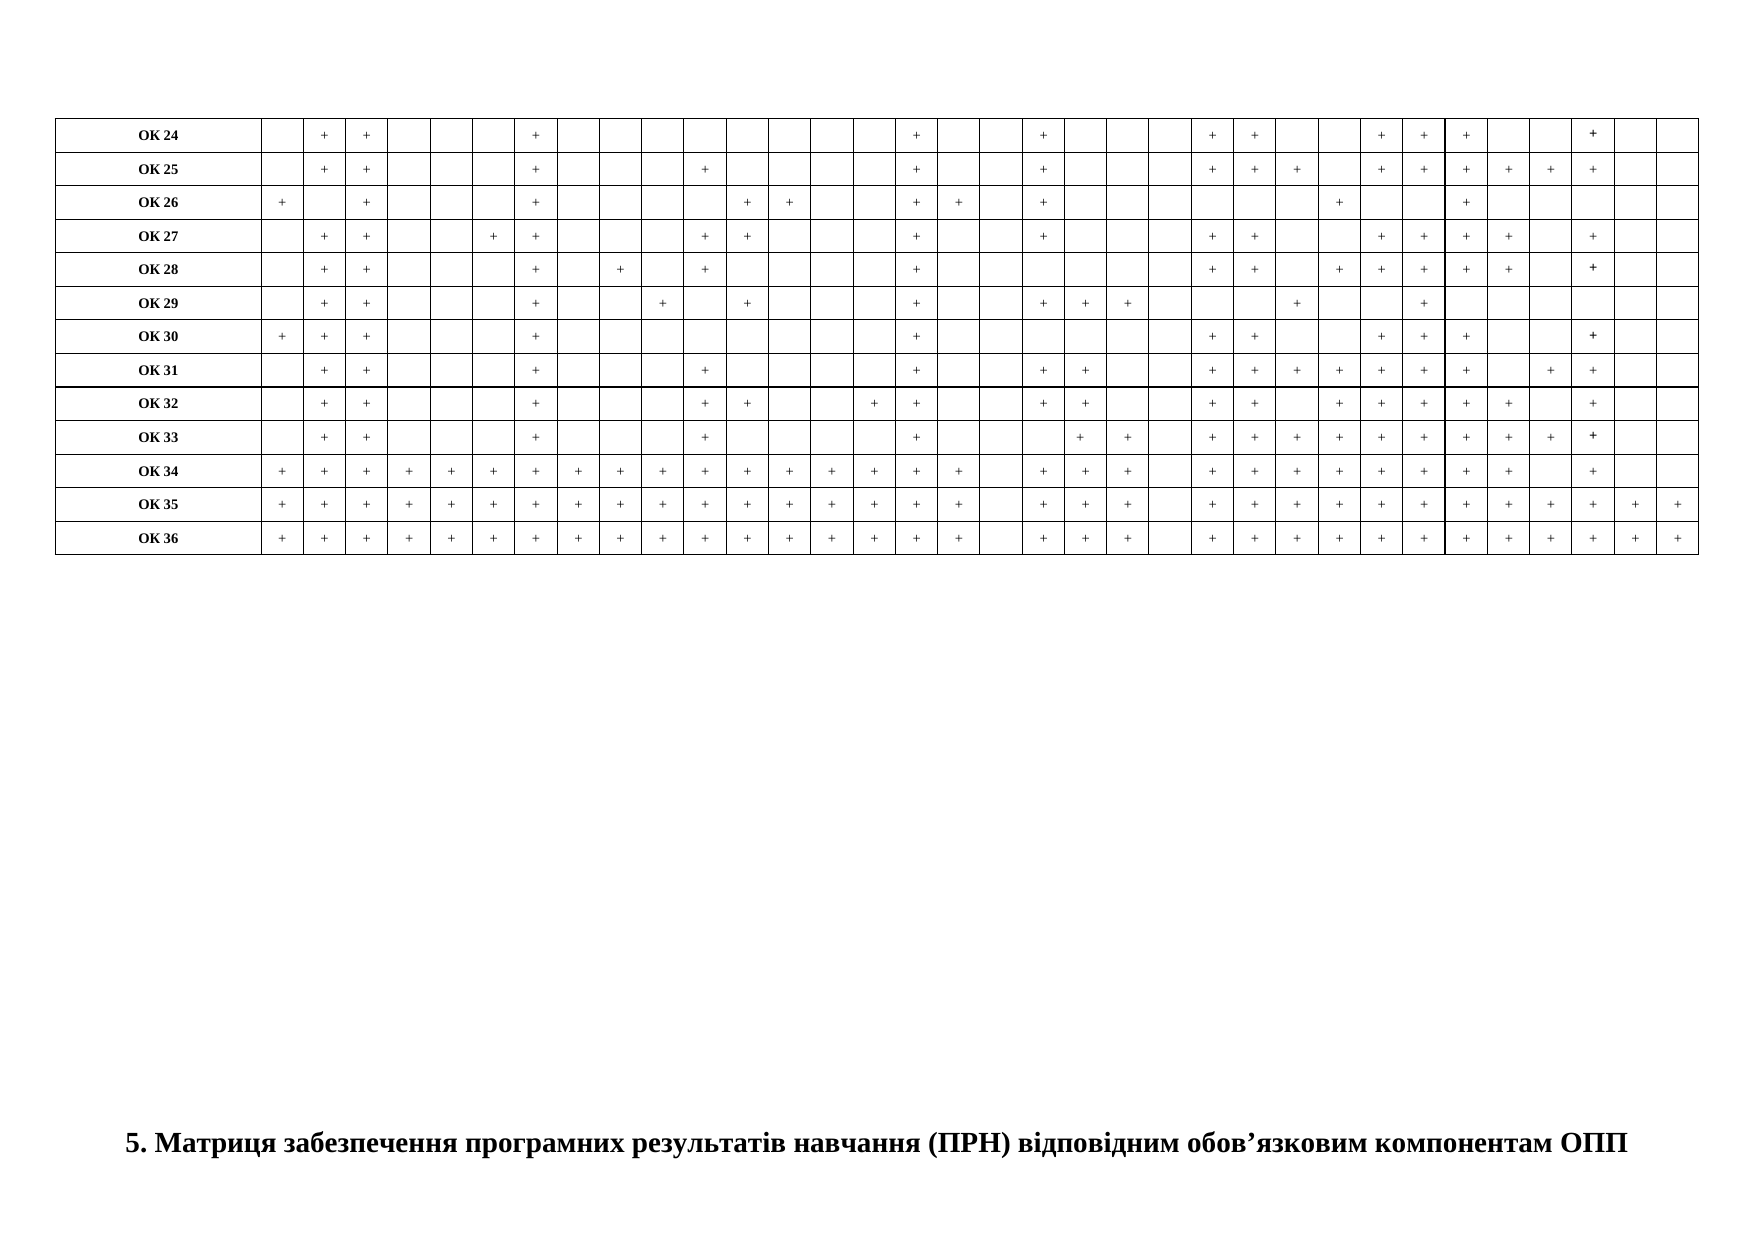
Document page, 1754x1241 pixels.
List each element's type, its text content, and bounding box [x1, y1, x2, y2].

table_cell [1149, 388, 1191, 420]
table_cell + [600, 522, 641, 554]
table_cell ОК 24 [56, 119, 261, 152]
table_cell [1107, 354, 1148, 386]
table_cell + [262, 455, 303, 487]
table_cell [1065, 119, 1106, 152]
table_cell [1149, 421, 1191, 453]
table_cell + [896, 488, 937, 521]
table_cell [1615, 320, 1656, 353]
table_cell + [262, 522, 303, 554]
table_cell [684, 186, 726, 219]
table_cell + [1023, 287, 1064, 319]
table_cell [980, 455, 1022, 487]
table_cell [769, 421, 810, 453]
table_cell + [1023, 220, 1064, 252]
table_cell [600, 320, 641, 353]
table_cell + [1530, 354, 1571, 386]
table_cell [431, 119, 472, 152]
table_cell [1657, 455, 1698, 487]
table_cell + [1319, 488, 1360, 521]
table_cell + [1276, 153, 1318, 185]
table_cell [1403, 186, 1444, 219]
table_cell [642, 253, 683, 286]
table_cell [388, 253, 430, 286]
table_cell + [1192, 253, 1233, 286]
table_cell [262, 153, 303, 185]
table_cell ОК 35 [56, 488, 261, 521]
table_cell [1657, 186, 1698, 219]
table_cell + [1361, 119, 1402, 152]
table_cell [431, 186, 472, 219]
table_cell + [1403, 253, 1444, 286]
table_cell + [431, 522, 472, 554]
table_cell + [1446, 153, 1487, 185]
table_cell + [515, 186, 557, 219]
table_cell [1107, 253, 1148, 286]
table_cell + [346, 488, 387, 521]
table_cell [1107, 388, 1148, 420]
table_cell [473, 354, 514, 386]
table_cell + [1572, 119, 1614, 152]
table_cell + [304, 421, 345, 453]
table_cell + [1572, 522, 1614, 554]
table_cell + [1488, 253, 1529, 286]
table_cell ОК 27 [56, 220, 261, 252]
table_cell + [1361, 455, 1402, 487]
table_cell [1530, 287, 1571, 319]
table_cell [1615, 153, 1656, 185]
table_cell + [1488, 421, 1529, 453]
table_cell + [473, 220, 514, 252]
table_cell + [1192, 153, 1233, 185]
table_cell [811, 388, 853, 420]
table_cell [684, 119, 726, 152]
table_cell + [684, 488, 726, 521]
table_cell [558, 354, 599, 386]
table_cell + [304, 455, 345, 487]
table_cell + [896, 522, 937, 554]
table_cell [1657, 220, 1698, 252]
table_cell [642, 119, 683, 152]
table_cell + [642, 455, 683, 487]
table_cell + [1657, 522, 1698, 554]
table_cell + [1023, 455, 1064, 487]
table_cell + [304, 522, 345, 554]
table_cell + [346, 455, 387, 487]
table_cell [262, 354, 303, 386]
table_cell + [1361, 421, 1402, 453]
table_cell + [1234, 421, 1275, 453]
table_cell [1276, 220, 1318, 252]
table_cell [600, 220, 641, 252]
table_cell + [1065, 522, 1106, 554]
table_cell + [1403, 153, 1444, 185]
table_cell + [304, 320, 345, 353]
table_cell + [1107, 455, 1148, 487]
table_cell [600, 287, 641, 319]
table_cell [1149, 287, 1191, 319]
table_cell [854, 153, 895, 185]
table_cell + [346, 522, 387, 554]
table_cell [600, 354, 641, 386]
table_cell [1361, 186, 1402, 219]
table_cell + [896, 119, 937, 152]
table_cell ОК 31 [56, 354, 261, 386]
table_cell [388, 320, 430, 353]
table_cell + [1361, 153, 1402, 185]
table_cell [811, 287, 853, 319]
table_cell + [1234, 119, 1275, 152]
table_cell [1149, 488, 1191, 521]
table_cell + [473, 522, 514, 554]
table_cell + [1234, 320, 1275, 353]
table_cell + [1446, 488, 1487, 521]
table_cell + [1488, 388, 1529, 420]
table_cell [558, 320, 599, 353]
table_cell + [1657, 488, 1698, 521]
table_cell [262, 119, 303, 152]
table_cell + [1192, 421, 1233, 453]
table_cell [262, 220, 303, 252]
table_cell [854, 354, 895, 386]
table_cell + [600, 488, 641, 521]
table_cell [473, 320, 514, 353]
table_cell [1149, 220, 1191, 252]
table_cell [769, 220, 810, 252]
table_cell + [684, 153, 726, 185]
table_cell + [896, 455, 937, 487]
table_cell + [727, 522, 768, 554]
table_cell + [896, 186, 937, 219]
table_cell [1572, 287, 1614, 319]
table_cell + [769, 488, 810, 521]
table_cell [1107, 220, 1148, 252]
table_cell + [346, 354, 387, 386]
table_cell [980, 320, 1022, 353]
table_cell + [1488, 488, 1529, 521]
table_cell + [684, 253, 726, 286]
table_cell [1615, 388, 1656, 420]
table_cell + [1446, 421, 1487, 453]
table_cell [769, 354, 810, 386]
table_cell [473, 421, 514, 453]
table_cell + [1572, 220, 1614, 252]
table_cell [980, 522, 1022, 554]
table_cell + [1615, 488, 1656, 521]
table_cell + [1023, 119, 1064, 152]
table_cell [938, 320, 979, 353]
table_cell [473, 287, 514, 319]
table_cell + [346, 253, 387, 286]
table_cell + [1488, 220, 1529, 252]
table_cell + [1319, 388, 1360, 420]
table_cell + [515, 488, 557, 521]
table_cell + [727, 388, 768, 420]
table_cell [769, 253, 810, 286]
table_cell [1107, 186, 1148, 219]
table_cell ОК 34 [56, 455, 261, 487]
table_cell + [1023, 388, 1064, 420]
table_cell [473, 388, 514, 420]
table_cell + [854, 488, 895, 521]
table_cell + [727, 186, 768, 219]
table_cell [388, 287, 430, 319]
table_cell [980, 388, 1022, 420]
table_cell [1657, 388, 1698, 420]
table_cell ОК 30 [56, 320, 261, 353]
table_cell [727, 253, 768, 286]
table_cell + [727, 220, 768, 252]
table_cell [1276, 119, 1318, 152]
table_cell [1065, 253, 1106, 286]
table_cell + [1192, 455, 1233, 487]
table_cell + [1023, 354, 1064, 386]
table_cell [558, 119, 599, 152]
table_cell + [684, 388, 726, 420]
table_cell + [1446, 119, 1487, 152]
table_cell [1615, 354, 1656, 386]
table_cell + [938, 186, 979, 219]
table_cell + [854, 388, 895, 420]
table_cell + [1192, 320, 1233, 353]
table_cell + [1403, 119, 1444, 152]
table_cell + [1234, 522, 1275, 554]
table_cell + [938, 488, 979, 521]
table_cell + [1572, 354, 1614, 386]
table_cell + [811, 488, 853, 521]
table_cell [1276, 320, 1318, 353]
table_cell [1065, 153, 1106, 185]
table_cell + [1319, 522, 1360, 554]
table_cell + [1023, 186, 1064, 219]
table_cell + [1403, 522, 1444, 554]
table_cell [1657, 153, 1698, 185]
table_cell + [1192, 488, 1233, 521]
table_cell [769, 119, 810, 152]
table_cell [1149, 522, 1191, 554]
table_cell [938, 253, 979, 286]
table_cell [938, 354, 979, 386]
table_cell [1615, 119, 1656, 152]
table_cell [431, 253, 472, 286]
table_cell + [1488, 153, 1529, 185]
table_cell + [1530, 421, 1571, 453]
table_cell [1615, 186, 1656, 219]
table_cell + [1276, 287, 1318, 319]
table_cell + [1488, 455, 1529, 487]
table_cell + [1446, 522, 1487, 554]
table_cell + [515, 119, 557, 152]
table_cell + [1319, 455, 1360, 487]
table_cell [388, 388, 430, 420]
table_cell [980, 153, 1022, 185]
table_cell [1530, 455, 1571, 487]
table_cell [1488, 186, 1529, 219]
table_cell [727, 153, 768, 185]
table_cell + [1276, 522, 1318, 554]
table_cell + [1276, 354, 1318, 386]
table_cell + [727, 287, 768, 319]
table_cell + [1234, 388, 1275, 420]
table_cell + [1403, 354, 1444, 386]
table_cell + [1065, 421, 1106, 453]
table_cell + [1446, 320, 1487, 353]
table_cell + [515, 421, 557, 453]
table_cell [431, 388, 472, 420]
table_cell + [388, 455, 430, 487]
table_cell + [346, 220, 387, 252]
table_cell + [1572, 421, 1614, 453]
table_cell + [1530, 488, 1571, 521]
table_cell ОК 25 [56, 153, 261, 185]
table_cell + [515, 253, 557, 286]
table_cell + [346, 119, 387, 152]
table_cell + [431, 488, 472, 521]
table_cell + [346, 287, 387, 319]
table_cell + [1361, 253, 1402, 286]
table_cell + [388, 488, 430, 521]
table_cell [1530, 320, 1571, 353]
table_cell + [262, 186, 303, 219]
table_cell [558, 153, 599, 185]
table_cell [811, 421, 853, 453]
table_cell + [304, 119, 345, 152]
table_cell [938, 287, 979, 319]
table_cell + [1361, 488, 1402, 521]
table_cell [727, 119, 768, 152]
table_cell [558, 186, 599, 219]
table_cell [1107, 119, 1148, 152]
table_cell + [1192, 220, 1233, 252]
table_cell [854, 220, 895, 252]
table_cell [1319, 153, 1360, 185]
table_cell + [1361, 320, 1402, 353]
table_cell + [854, 522, 895, 554]
table_cell + [1234, 488, 1275, 521]
table_cell [642, 320, 683, 353]
table_cell [1065, 320, 1106, 353]
table_cell [811, 320, 853, 353]
table_cell [388, 354, 430, 386]
table_cell [558, 253, 599, 286]
table_cell [600, 119, 641, 152]
table_cell + [1361, 354, 1402, 386]
table_cell ОК 29 [56, 287, 261, 319]
table_cell [980, 421, 1022, 453]
table_cell [1234, 287, 1275, 319]
table_cell [1023, 253, 1064, 286]
table_cell + [896, 354, 937, 386]
table_cell + [346, 320, 387, 353]
table_cell [938, 220, 979, 252]
table_cell [854, 119, 895, 152]
table_cell [388, 220, 430, 252]
table_cell + [684, 421, 726, 453]
table_cell + [304, 388, 345, 420]
table_cell [1149, 186, 1191, 219]
table_cell [1319, 287, 1360, 319]
table_cell [854, 253, 895, 286]
table_cell [769, 153, 810, 185]
table_cell [1234, 186, 1275, 219]
table_cell [938, 421, 979, 453]
table_cell [262, 287, 303, 319]
table_cell + [473, 455, 514, 487]
table_cell [600, 421, 641, 453]
table_cell [938, 153, 979, 185]
table_cell [1530, 388, 1571, 420]
text 5. Матриця забезпечення програмних результатів навчання (ПРН) відповідним обов’язковим компонентам ОПП [75, 1125, 1679, 1159]
table_cell [262, 253, 303, 286]
table_cell + [1446, 455, 1487, 487]
table_cell [1530, 186, 1571, 219]
table_cell ОК 26 [56, 186, 261, 219]
table_cell [1107, 153, 1148, 185]
table_cell [388, 119, 430, 152]
table_cell ОК 28 [56, 253, 261, 286]
table_cell + [600, 253, 641, 286]
table_cell + [1361, 522, 1402, 554]
table_cell + [1065, 354, 1106, 386]
table_cell + [727, 455, 768, 487]
table_cell [854, 287, 895, 319]
table_cell + [304, 287, 345, 319]
table_cell [1488, 320, 1529, 353]
table_cell [388, 186, 430, 219]
table_cell + [515, 320, 557, 353]
table_cell [1192, 287, 1233, 319]
table_cell + [1446, 186, 1487, 219]
table_cell + [1572, 388, 1614, 420]
table_cell + [1023, 488, 1064, 521]
table_cell + [1234, 153, 1275, 185]
table_cell + [684, 522, 726, 554]
table_cell [642, 421, 683, 453]
table_cell + [262, 320, 303, 353]
table_cell [1488, 119, 1529, 152]
table_cell [1149, 320, 1191, 353]
table_cell [1149, 153, 1191, 185]
table_cell [262, 421, 303, 453]
table_cell + [1530, 522, 1571, 554]
table_cell [1149, 354, 1191, 386]
table_cell [431, 287, 472, 319]
table_cell + [1361, 388, 1402, 420]
table_cell [262, 388, 303, 420]
table_cell [1657, 354, 1698, 386]
table_cell [1657, 421, 1698, 453]
table_cell [811, 153, 853, 185]
table_cell + [1446, 253, 1487, 286]
table_cell + [1403, 388, 1444, 420]
table_cell [1276, 186, 1318, 219]
table_cell [1615, 220, 1656, 252]
table_cell + [346, 153, 387, 185]
table_cell + [1319, 421, 1360, 453]
table_cell [980, 186, 1022, 219]
table_cell + [938, 522, 979, 554]
table_cell + [769, 455, 810, 487]
table_cell [431, 421, 472, 453]
table_cell [600, 153, 641, 185]
table_cell [980, 287, 1022, 319]
table_cell + [769, 186, 810, 219]
table_cell [1657, 119, 1698, 152]
table_cell [600, 186, 641, 219]
table_cell [600, 388, 641, 420]
table_cell [388, 153, 430, 185]
table_cell + [1572, 320, 1614, 353]
table_cell [1023, 320, 1064, 353]
table_cell + [558, 522, 599, 554]
table_cell + [1276, 488, 1318, 521]
table_cell [473, 253, 514, 286]
table_cell + [304, 488, 345, 521]
table_cell + [854, 455, 895, 487]
table_cell + [1361, 220, 1402, 252]
table_cell [1657, 320, 1698, 353]
table_cell [684, 320, 726, 353]
table_cell + [346, 186, 387, 219]
table_cell + [1276, 421, 1318, 453]
table_cell [1488, 354, 1529, 386]
table_cell + [346, 421, 387, 453]
table_cell + [304, 253, 345, 286]
table_cell [388, 421, 430, 453]
table_cell [558, 388, 599, 420]
table_cell + [811, 455, 853, 487]
table_cell [1572, 186, 1614, 219]
table_cell + [515, 287, 557, 319]
table_cell [980, 119, 1022, 152]
table_cell [1319, 320, 1360, 353]
table_cell [980, 220, 1022, 252]
table_cell + [1023, 522, 1064, 554]
table_cell + [1530, 153, 1571, 185]
table_cell + [600, 455, 641, 487]
table_cell + [1065, 455, 1106, 487]
table_cell + [346, 388, 387, 420]
table_cell + [896, 388, 937, 420]
table_cell + [1023, 153, 1064, 185]
table_cell + [1192, 354, 1233, 386]
table_cell [980, 253, 1022, 286]
table_cell [811, 253, 853, 286]
table_cell + [262, 488, 303, 521]
table_cell + [642, 287, 683, 319]
table_cell [980, 488, 1022, 521]
table_cell + [1615, 522, 1656, 554]
table_cell + [684, 220, 726, 252]
table_cell [431, 320, 472, 353]
table_cell [1615, 253, 1656, 286]
table_cell + [684, 455, 726, 487]
table_cell [1276, 253, 1318, 286]
table_cell + [1572, 253, 1614, 286]
table_cell + [1403, 287, 1444, 319]
table_cell + [727, 488, 768, 521]
table_cell + [1572, 455, 1614, 487]
table_cell [1530, 220, 1571, 252]
table_cell + [1107, 488, 1148, 521]
table_cell + [431, 455, 472, 487]
table_cell + [1276, 455, 1318, 487]
table_cell [558, 220, 599, 252]
table_cell [1276, 388, 1318, 420]
table_cell + [896, 220, 937, 252]
table_cell [1319, 220, 1360, 252]
table_cell [473, 119, 514, 152]
table_cell + [684, 354, 726, 386]
table_cell [1615, 287, 1656, 319]
table_cell + [1065, 488, 1106, 521]
table_cell + [642, 488, 683, 521]
table_cell [938, 119, 979, 152]
table_cell [1023, 421, 1064, 453]
table_cell [811, 220, 853, 252]
table_cell + [515, 220, 557, 252]
table_cell ОК 32 [56, 388, 261, 420]
table_cell [473, 153, 514, 185]
table_cell + [1192, 119, 1233, 152]
table_cell [642, 388, 683, 420]
table_cell [727, 354, 768, 386]
table_cell ОК 36 [56, 522, 261, 554]
table_cell + [1403, 220, 1444, 252]
table_cell + [558, 488, 599, 521]
table_cell + [769, 522, 810, 554]
table_cell [1149, 253, 1191, 286]
table_cell + [1192, 522, 1233, 554]
table_cell [1446, 287, 1487, 319]
table_cell + [1403, 320, 1444, 353]
table_cell [1149, 455, 1191, 487]
table_cell [1361, 287, 1402, 319]
table_cell + [896, 287, 937, 319]
table_cell + [1403, 488, 1444, 521]
table_cell + [896, 153, 937, 185]
table_cell [1065, 186, 1106, 219]
table_cell + [515, 388, 557, 420]
table_cell [727, 320, 768, 353]
table_cell + [1234, 354, 1275, 386]
table_cell + [1446, 220, 1487, 252]
table_cell [1149, 119, 1191, 152]
table_cell + [304, 354, 345, 386]
table_cell + [304, 153, 345, 185]
table_cell [1488, 287, 1529, 319]
table_cell + [1319, 354, 1360, 386]
table_cell + [1065, 388, 1106, 420]
table_cell + [811, 522, 853, 554]
table_cell + [1488, 522, 1529, 554]
table_cell [854, 421, 895, 453]
table_cell + [1446, 354, 1487, 386]
table_cell + [938, 455, 979, 487]
table_cell [1319, 119, 1360, 152]
table_cell + [1107, 522, 1148, 554]
table_cell + [515, 354, 557, 386]
table_cell [431, 354, 472, 386]
table_cell + [896, 320, 937, 353]
table_cell [769, 320, 810, 353]
table_cell + [1403, 421, 1444, 453]
table_cell [304, 186, 345, 219]
table_cell [769, 388, 810, 420]
table_cell [938, 388, 979, 420]
table_cell + [1192, 388, 1233, 420]
table_cell [1107, 320, 1148, 353]
table_cell + [1319, 186, 1360, 219]
table_cell [558, 421, 599, 453]
table_cell ОК 33 [56, 421, 261, 453]
table_cell [1615, 455, 1656, 487]
table_cell [1530, 253, 1571, 286]
table_cell + [1572, 488, 1614, 521]
table_cell [980, 354, 1022, 386]
table_cell [684, 287, 726, 319]
table_cell + [1107, 287, 1148, 319]
table_cell + [388, 522, 430, 554]
table_cell + [1234, 455, 1275, 487]
table_cell + [642, 522, 683, 554]
table_cell + [473, 488, 514, 521]
table_cell + [1234, 220, 1275, 252]
table_cell [642, 186, 683, 219]
table_cell [642, 354, 683, 386]
table_cell + [1065, 287, 1106, 319]
table_cell + [896, 253, 937, 286]
table_cell [1530, 119, 1571, 152]
table_cell [431, 153, 472, 185]
table_cell [854, 186, 895, 219]
table_cell [558, 287, 599, 319]
table_cell [811, 186, 853, 219]
table_cell + [1234, 253, 1275, 286]
table_cell [473, 186, 514, 219]
table_cell [1657, 287, 1698, 319]
table_cell [642, 220, 683, 252]
table_cell + [896, 421, 937, 453]
table_cell [811, 354, 853, 386]
table_cell [1065, 220, 1106, 252]
table_cell + [1403, 455, 1444, 487]
table_cell + [304, 220, 345, 252]
table_cell [727, 421, 768, 453]
table_cell + [515, 455, 557, 487]
table_cell + [1107, 421, 1148, 453]
table_cell [1615, 421, 1656, 453]
table_cell + [1572, 153, 1614, 185]
table_cell [854, 320, 895, 353]
table_cell [1657, 253, 1698, 286]
table_cell + [515, 522, 557, 554]
table_cell [431, 220, 472, 252]
table_cell + [1446, 388, 1487, 420]
table_cell + [1319, 253, 1360, 286]
table_cell [769, 287, 810, 319]
table_cell [811, 119, 853, 152]
table_cell + [515, 153, 557, 185]
table_cell [642, 153, 683, 185]
table_cell [1192, 186, 1233, 219]
table_cell + [558, 455, 599, 487]
